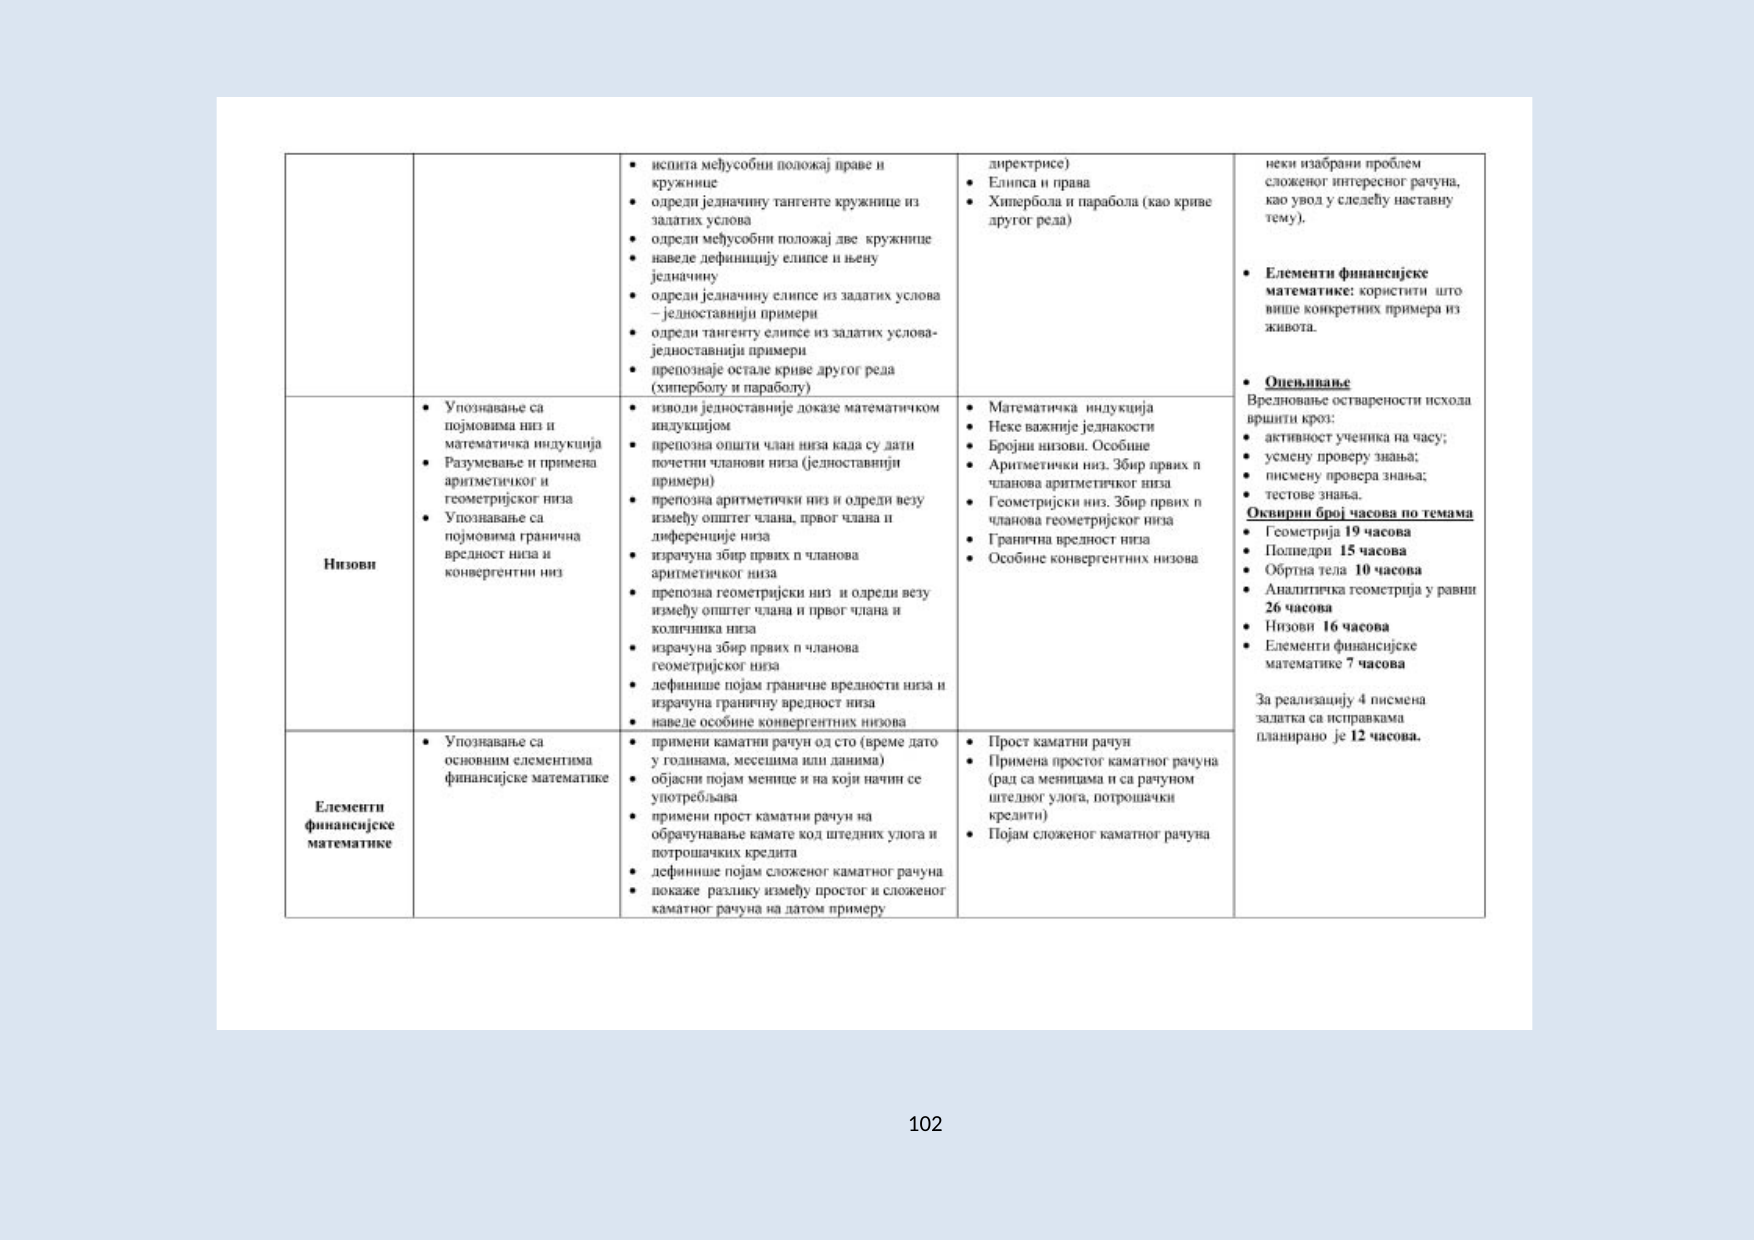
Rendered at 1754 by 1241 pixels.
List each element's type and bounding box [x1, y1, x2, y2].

picture [216, 97, 1533, 1030]
